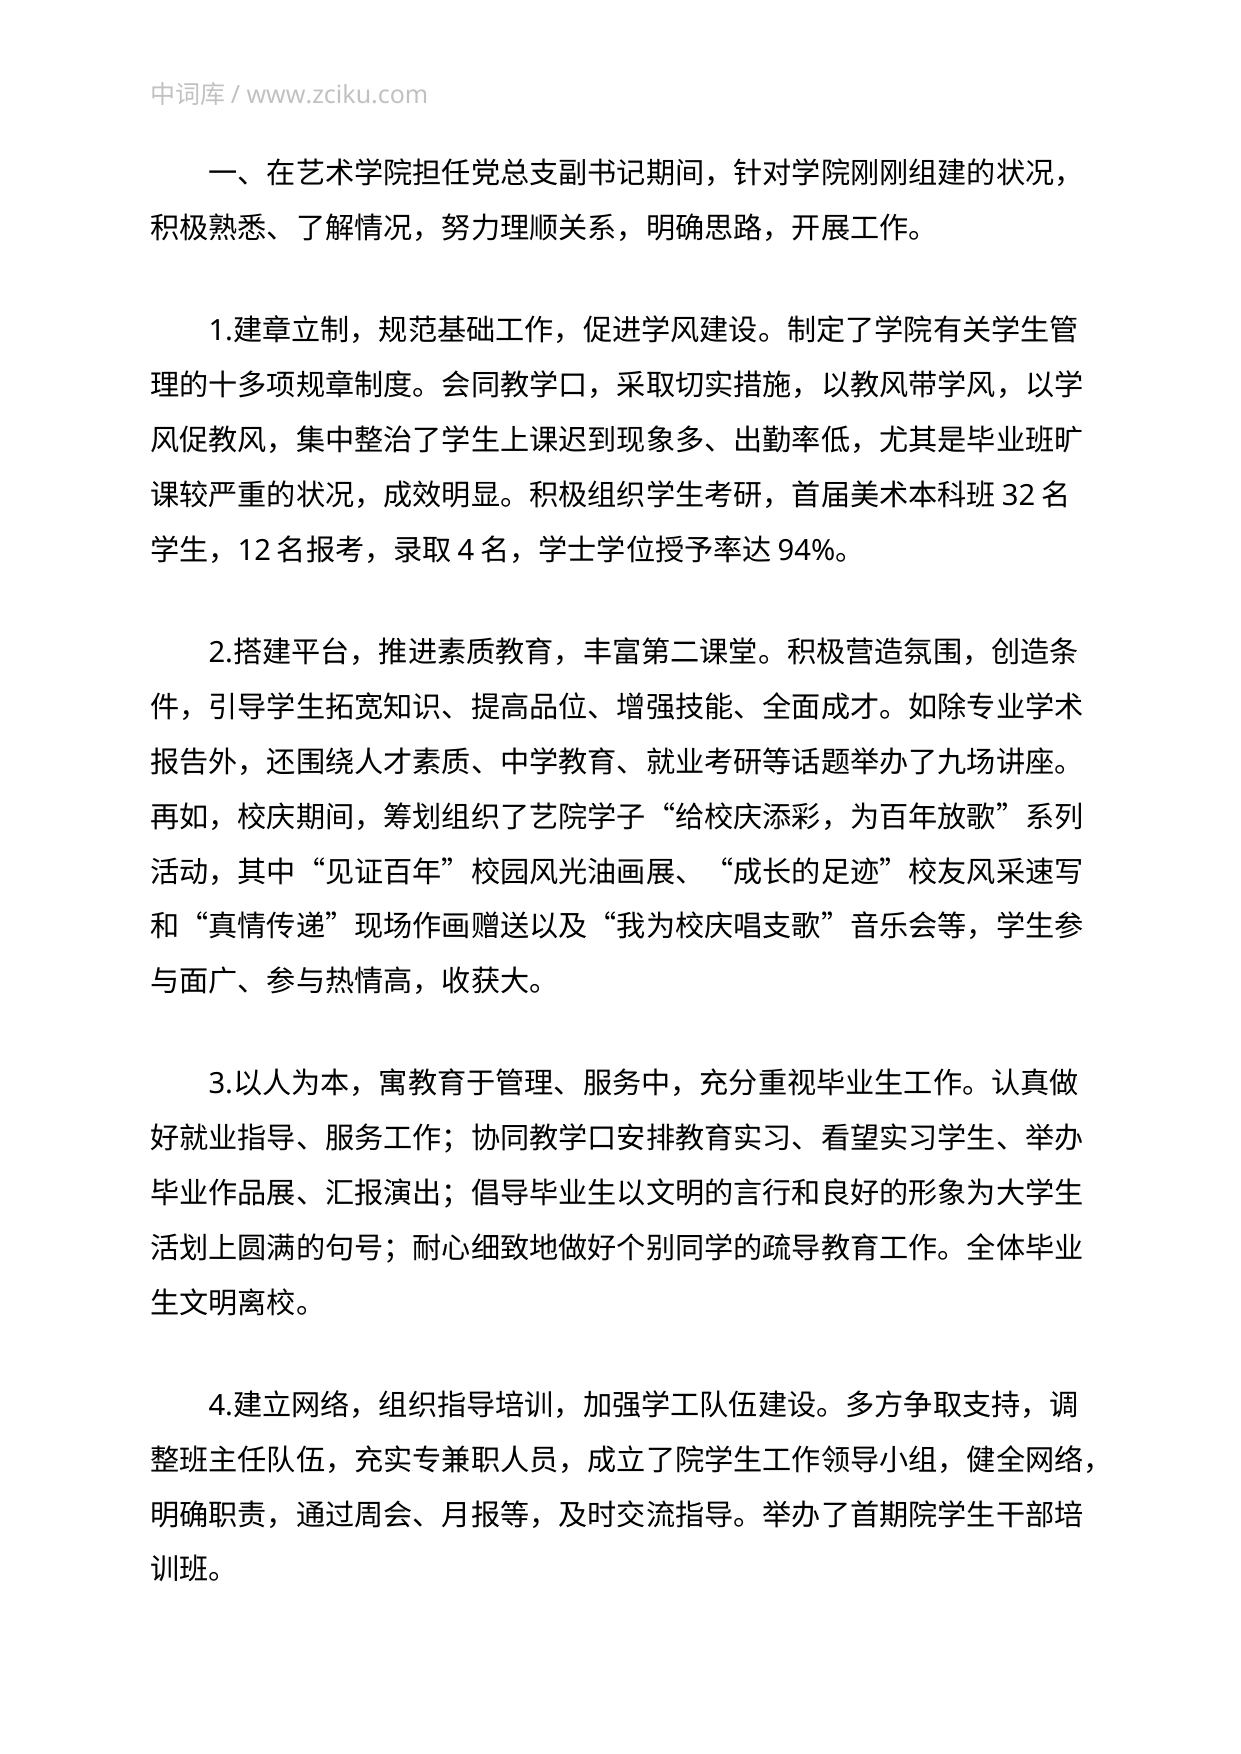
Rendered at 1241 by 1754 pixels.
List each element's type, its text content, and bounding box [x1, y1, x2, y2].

text 4.建立网络，组织指导培训，加强学工队伍建设。多方争取支持，调整班主任队伍，充实专兼职人员，成立了院学生工作领导小组，健全网络，明确职责，通过周会、月报等，及时交流指导。举办了首期院学生干部培训班。 [150, 1381, 1090, 1588]
text 2.搭建平台，推进素质教育，丰富第二课堂。积极营造氛围，创造条件，引导学生拓宽知识、提高品位、增强技能、全面成才。如除专业学术报告外，还围绕人才素质、中学教育、就业考研等话题举办了九场讲座。再如，校庆期间，筹划组织了艺院学子“给校庆添彩，为百年放歌”系列活动，其中“见证百年”校园风光油画展、“成长的足迹”校友风采速写和“真情传递”现场作画赠送以及“我为校庆唱支歌”音乐会等，学生参与面广、参与热情高，收获大。 [150, 628, 1090, 1000]
text 1.建章立制，规范基础工作，促进学风建设。制定了学院有关学生管理的十多项规章制度。会同教学口，采取切实措施，以教风带学风，以学风促教风，集中整治了学生上课迟到现象多、出勤率低，尤其是毕业班旷课较严重的状况，成效明显。积极组织学生考研，首届美术本科班32名学生，12名报考，录取4名，学士学位授予率达94%。 [150, 307, 1090, 569]
text 一、在艺术学院担任党总支副书记期间，针对学院刚刚组建的状况，积极熟悉、了解情况，努力理顺关系，明确思路，开展工作。 [150, 150, 1090, 247]
text 3.以人为本，寓教育于管理、服务中，充分重视毕业生工作。认真做好就业指导、服务工作；协同教学口安排教育实习、看望实习学生、举办毕业作品展、汇报演出；倡导毕业生以文明的言行和良好的形象为大学生活划上圆满的句号；耐心细致地做好个别同学的疏导教育工作。全体毕业生文明离校。 [150, 1060, 1090, 1322]
